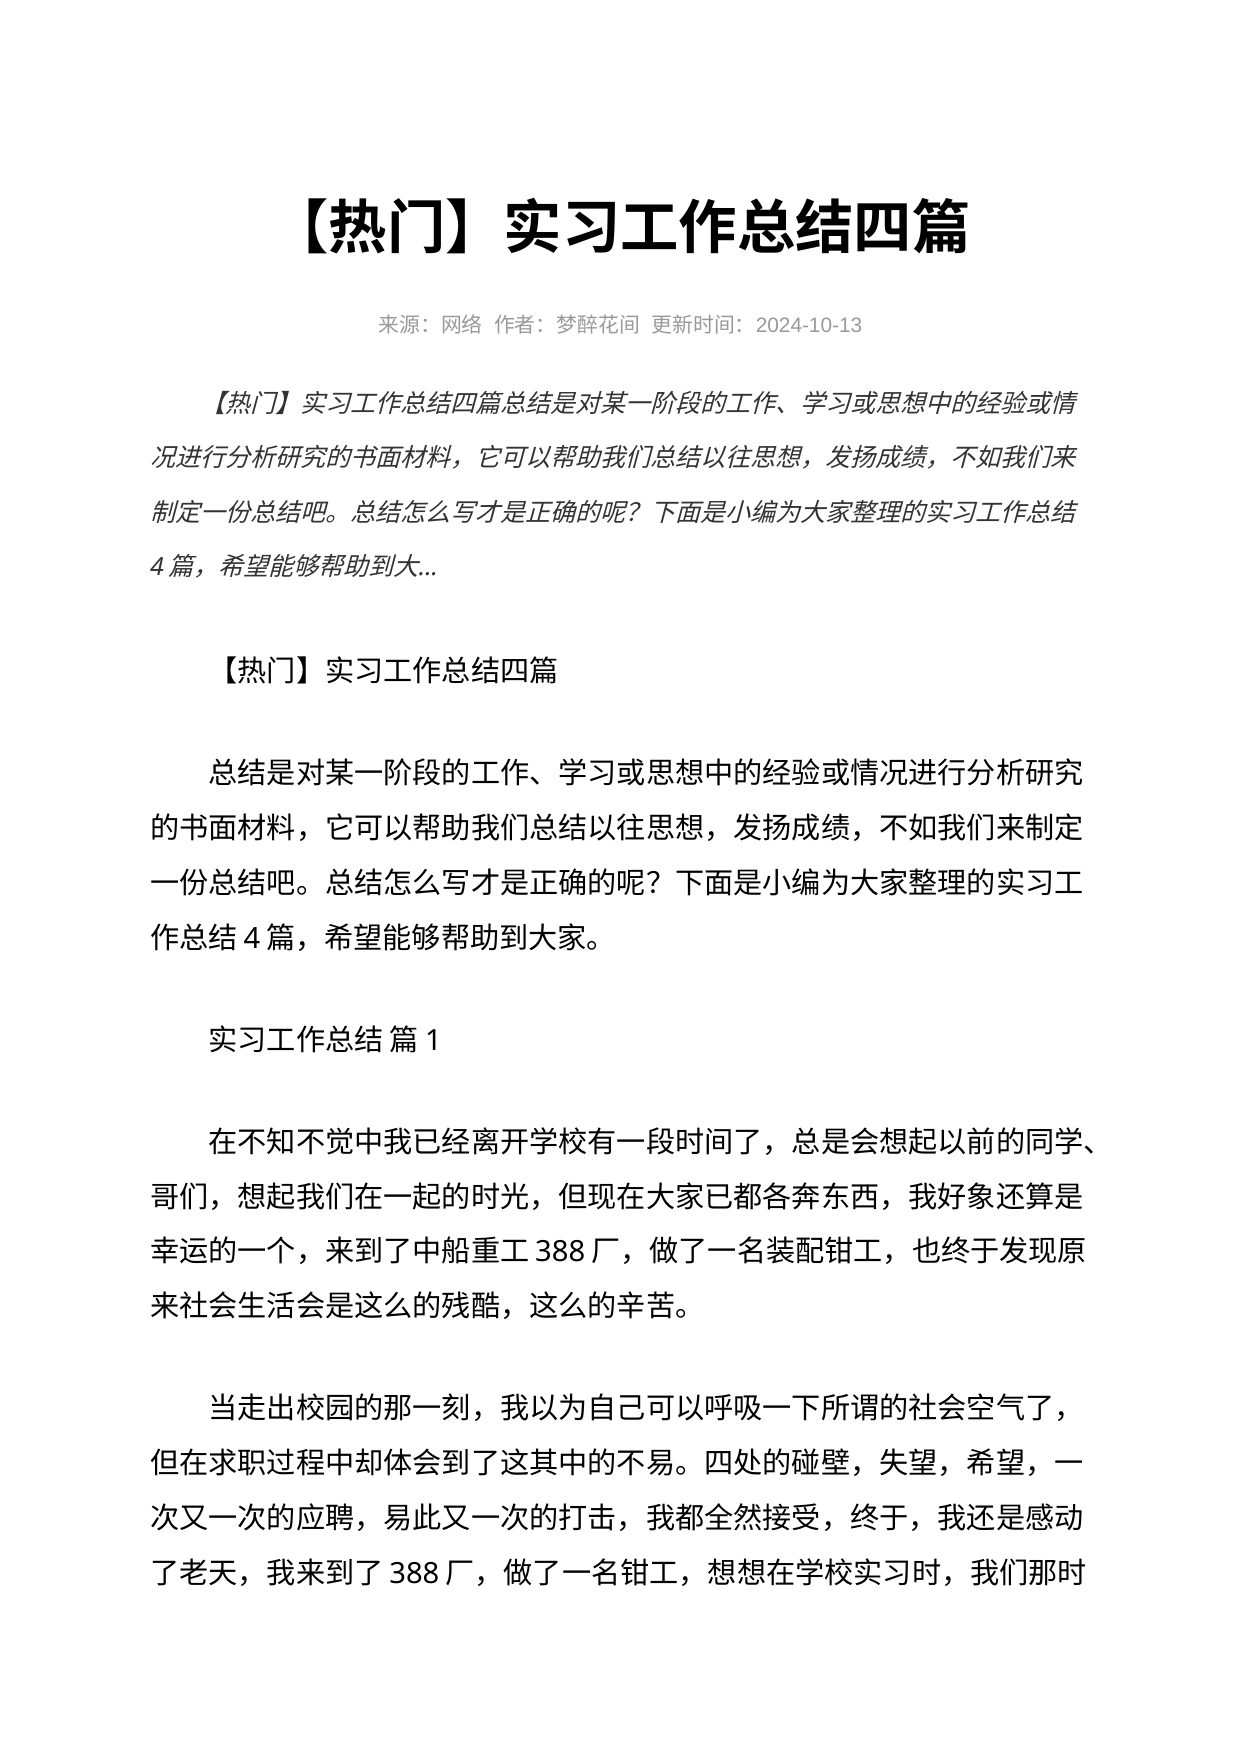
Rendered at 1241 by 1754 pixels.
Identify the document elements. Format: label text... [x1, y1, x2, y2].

text 在不知不觉中我已经离开学校有一段时间了，总是会想起以前的同学、哥们，想起我们在一起的时光，但现在大家已都各奔东西，我好象还算是幸运的一个，来到了中船重工388厂，做了一名装配钳工，也终于发现原来社会生活会是这么的残酷，这么的辛苦。 [150, 1118, 1090, 1325]
text 总结是对某一阶段的工作、学习或思想中的经验或情况进行分析研究的书面材料，它可以帮助我们总结以往思想，发扬成绩，不如我们来制定一份总结吧。总结怎么写才是正确的呢？下面是小编为大家整理的实习工作总结4篇，希望能够帮助到大家。 [150, 749, 1090, 957]
text 【热门】实习工作总结四篇 [150, 648, 1090, 690]
subtitle 【热门】实习工作总结四篇 [150, 181, 1090, 266]
text 【热门】实习工作总结四篇总结是对某一阶段的工作、学习或思想中的经验或情况进行分析研究的书面材料，它可以帮助我们总结以往思想，发扬成绩，不如我们来制定一份总结吧。总结怎么写才是正确的呢？下面是小编为大家整理的实习工作总结4篇，希望能够帮助到大... [150, 383, 1090, 583]
text 实习工作总结 篇1 [150, 1016, 1090, 1059]
text 来源：网络 作者：梦醉花间 更新时间：2024-10-13 [150, 313, 1090, 337]
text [150, 1385, 1090, 1592]
